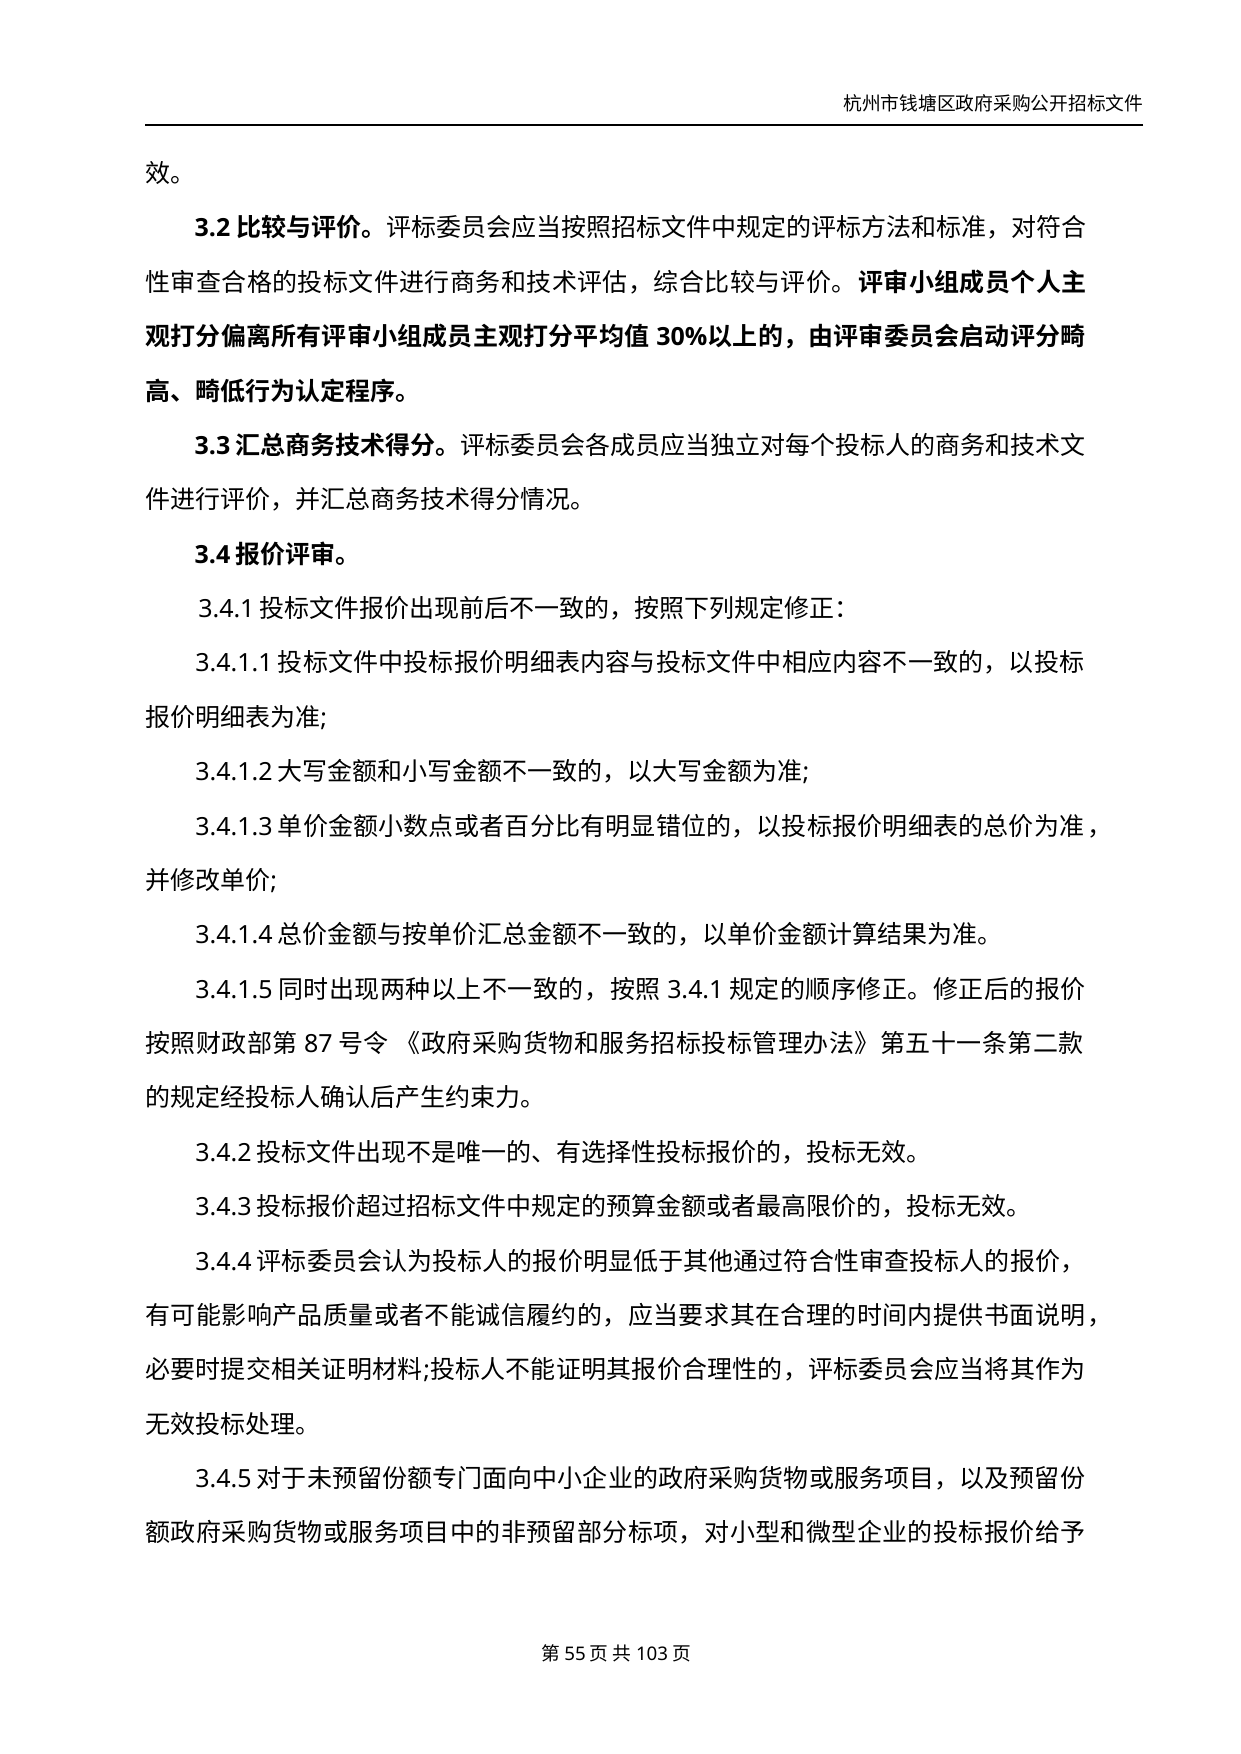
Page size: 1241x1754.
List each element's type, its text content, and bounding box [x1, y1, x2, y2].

text 3.4.1.4总价金额与按单价汇总金额不一致的，以单价金额计算结果为准。 [145, 915, 1087, 951]
text 3.4.4评标委员会认为投标人的报价明显低于其他通过符合性审查投标人的报价，有可能影响产品质量或者不能诚信履约的，应当要求其在合理的时间内提供书面说明，必要时提交相关证明材料;投标人不能证明其报价合理性的，评标委员会应当将其作为无效投标处理。 [145, 1241, 1087, 1440]
text 3.4.1.1投标文件中投标报价明细表内容与投标文件中相应内容不一致的，以投标报价明细表为准; [145, 643, 1087, 733]
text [145, 1458, 1087, 1549]
text 3.4.1.2大写金额和小写金额不一致的，以大写金额为准; [145, 752, 1087, 788]
text 3.4.3投标报价超过招标文件中规定的预算金额或者最高限价的，投标无效。 [145, 1187, 1087, 1223]
text 3.4.1.3单价金额小数点或者百分比有明显错位的，以投标报价明细表的总价为准，并修改单价; [145, 806, 1087, 897]
text 3.3汇总商务技术得分。评标委员会各成员应当独立对每个投标人的商务和技术文件进行评价，并汇总商务技术得分情况。 [145, 425, 1087, 516]
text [145, 153, 1087, 190]
text 3.4.2投标文件出现不是唯一的、有选择性投标报价的，投标无效。 [145, 1132, 1087, 1168]
text 3.4报价评审。 [145, 534, 1087, 570]
text 3.4.1.5同时出现两种以上不一致的，按照3.4.1规定的顺序修正。修正后的报价按照财政部第87号令 《政府采购货物和服务招标投标管理办法》第五十一条第二款的规定经投标人确认后产生约束力。 [145, 969, 1087, 1114]
text 3.4.1投标文件报价出现前后不一致的，按照下列规定修正： [145, 588, 1087, 625]
text 3.2 比较与评价。评标委员会应当按照招标文件中规定的评标方法和标准，对符合性审查合格的投标文件进行商务和技术评估，综合比较与评价。评审小组成员个人主观打分偏离所有评审小组成员主观打分平均值30%以上的，由评审委员会启动评分畸高、畸低行为认定程序。 [145, 208, 1087, 407]
